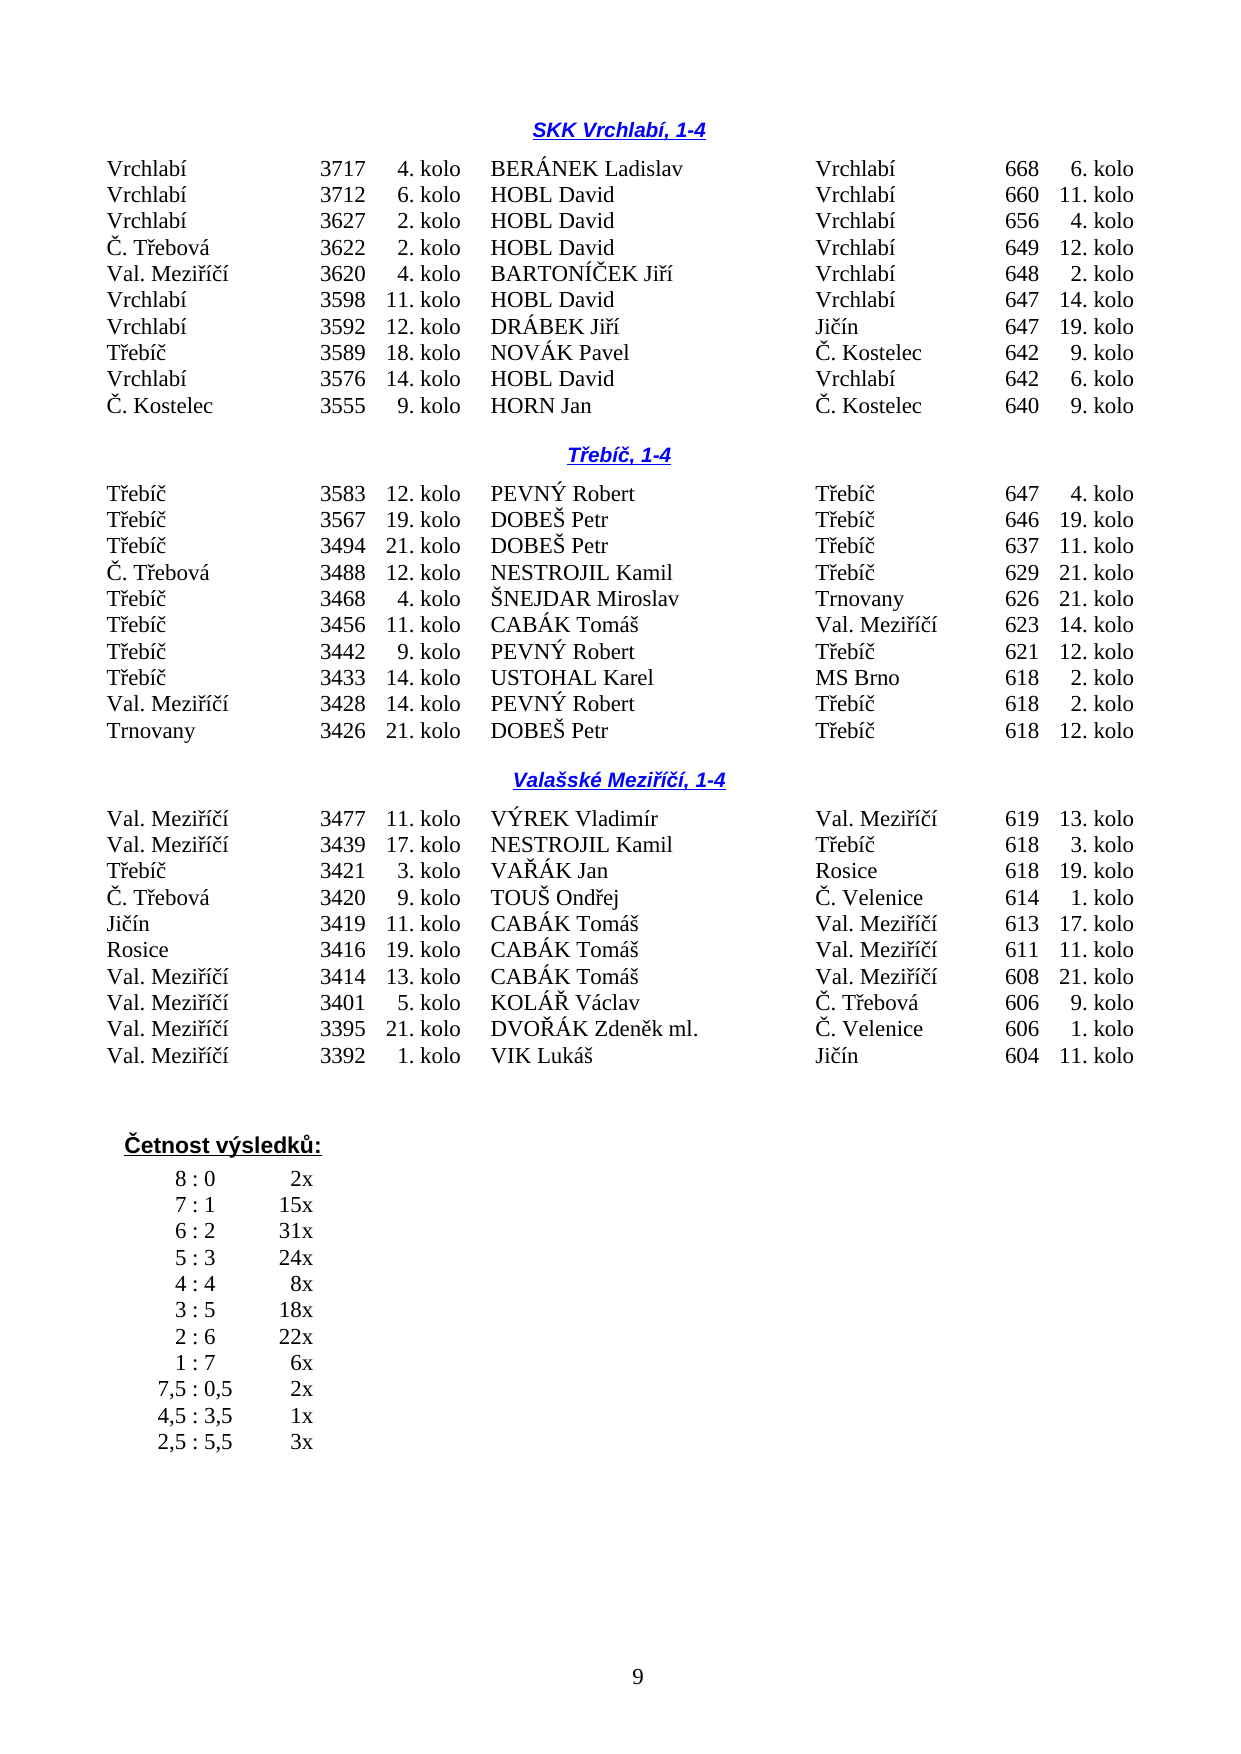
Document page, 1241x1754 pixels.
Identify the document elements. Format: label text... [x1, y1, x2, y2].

text Vrchlabí 3576 14. kolo HOBL David Vrchlabí 642 6. kolo [106, 365, 1134, 392]
text 7,5 : 0,5 2x [106, 1375, 1134, 1402]
text 5 : 3 24x [106, 1244, 1134, 1270]
text Jičín 3419 11. kolo CABÁK Tomáš Val. Meziříčí 613 17. kolo [106, 910, 1134, 936]
text 4,5 : 3,5 1x [106, 1402, 1134, 1428]
text Vrchlabí 3627 2. kolo HOBL David Vrchlabí 656 4. kolo [106, 207, 1134, 234]
text Vrchlabí 3717 4. kolo BERÁNEK Ladislav Vrchlabí 668 6. kolo [106, 154, 1134, 181]
text Vrchlabí 3712 6. kolo HOBL David Vrchlabí 660 11. kolo [106, 181, 1134, 207]
text Třebíč 3456 11. kolo CABÁK Tomáš Val. Meziříčí 623 14. kolo [106, 611, 1134, 638]
text Val. Meziříčí 3401 5. kolo KOLÁŘ Václav Č. Třebová 606 9. kolo [106, 989, 1134, 1015]
text 8 : 0 2x [106, 1164, 1134, 1191]
text Č. Třebová 3420 9. kolo TOUŠ Ondřej Č. Velenice 614 1. kolo [106, 884, 1134, 910]
subtitle Četnost výsledků: [124, 1132, 1140, 1158]
text 7 : 1 15x [106, 1191, 1134, 1217]
text 1 : 7 6x [106, 1349, 1134, 1375]
text 4 : 4 8x [106, 1270, 1134, 1296]
text Třebíč 3589 18. kolo NOVÁK Pavel Č. Kostelec 642 9. kolo [106, 339, 1134, 365]
subtitle Třebíč, 1-4 [106, 443, 1134, 467]
text Val. Meziříčí 3439 17. kolo NESTROJIL Kamil Třebíč 618 3. kolo [106, 831, 1134, 857]
text Val. Meziříčí 3395 21. kolo DVOŘÁK Zdeněk ml. Č. Velenice 606 1. kolo [106, 1015, 1134, 1042]
subtitle Valašské Meziříčí, 1-4 [106, 768, 1134, 792]
text 2 : 6 22x [106, 1323, 1134, 1349]
text Val. Meziříčí 3392 1. kolo VIK Lukáš Jičín 604 11. kolo [106, 1042, 1134, 1068]
text 3 : 5 18x [106, 1296, 1134, 1323]
text Třebíč 3442 9. kolo PEVNÝ Robert Třebíč 621 12. kolo [106, 638, 1134, 664]
text Třebíč 3433 14. kolo USTOHAL Karel MS Brno 618 2. kolo [106, 664, 1134, 690]
text Třebíč 3468 4. kolo ŠNEJDAR Miroslav Trnovany 626 21. kolo [106, 585, 1134, 611]
text Č. Třebová 3622 2. kolo HOBL David Vrchlabí 649 12. kolo [106, 234, 1134, 260]
text 2,5 : 5,5 3x [106, 1428, 1134, 1454]
text Třebíč 3494 21. kolo DOBEŠ Petr Třebíč 637 11. kolo [106, 532, 1134, 559]
text Val. Meziříčí 3414 13. kolo CABÁK Tomáš Val. Meziříčí 608 21. kolo [106, 963, 1134, 989]
text Třebíč 3421 3. kolo VAŘÁK Jan Rosice 618 19. kolo [106, 857, 1134, 884]
text Vrchlabí 3592 12. kolo DRÁBEK Jiří Jičín 647 19. kolo [106, 313, 1134, 339]
text Vrchlabí 3598 11. kolo HOBL David Vrchlabí 647 14. kolo [106, 286, 1134, 313]
text Val. Meziříčí 3620 4. kolo BARTONÍČEK Jiří Vrchlabí 648 2. kolo [106, 260, 1134, 286]
text Třebíč 3583 12. kolo PEVNÝ Robert Třebíč 647 4. kolo [106, 479, 1134, 506]
text Rosice 3416 19. kolo CABÁK Tomáš Val. Meziříčí 611 11. kolo [106, 936, 1134, 963]
text Č. Třebová 3488 12. kolo NESTROJIL Kamil Třebíč 629 21. kolo [106, 559, 1134, 585]
text Val. Meziříčí 3477 11. kolo VÝREK Vladimír Val. Meziříčí 619 13. kolo [106, 804, 1134, 831]
text Č. Kostelec 3555 9. kolo HORN Jan Č. Kostelec 640 9. kolo [106, 392, 1134, 418]
text 6 : 2 31x [106, 1217, 1134, 1244]
text Val. Meziříčí 3428 14. kolo PEVNÝ Robert Třebíč 618 2. kolo [106, 690, 1134, 717]
text Trnovany 3426 21. kolo DOBEŠ Petr Třebíč 618 12. kolo [106, 717, 1134, 743]
text Třebíč 3567 19. kolo DOBEŠ Petr Třebíč 646 19. kolo [106, 506, 1134, 532]
subtitle SKK Vrchlabí, 1-4 [106, 118, 1134, 142]
